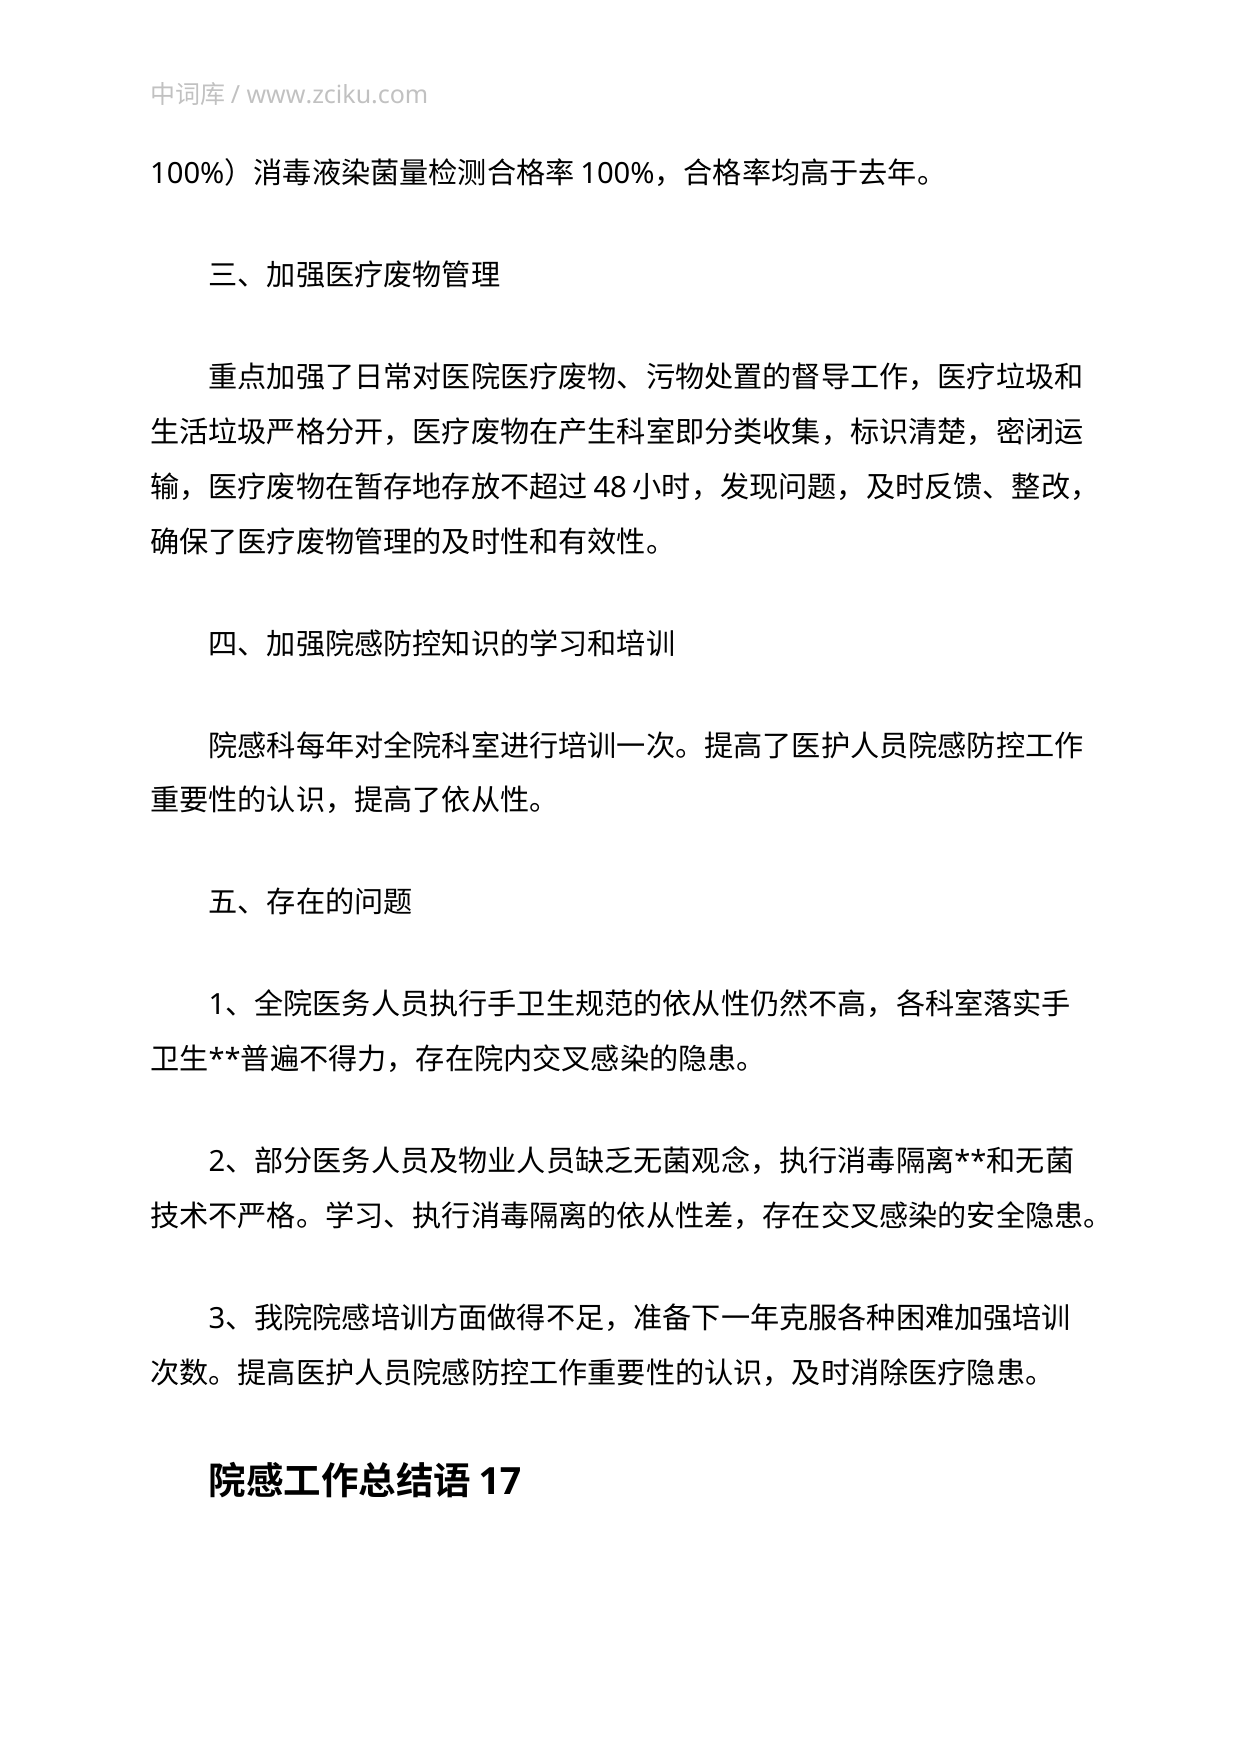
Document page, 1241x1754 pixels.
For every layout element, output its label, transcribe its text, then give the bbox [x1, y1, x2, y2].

text 3、我院院感培训方面做得不足，准备下一年克服各种困难加强培训次数。提高医护人员院感防控工作重要性的认识，及时消除医疗隐患。 [150, 1294, 1090, 1392]
text 四、加强院感防控知识的学习和培训 [150, 620, 1090, 663]
text 1、全院医务人员执行手卫生规范的依从性仍然不高，各科室落实手卫生**普遍不得力，存在院内交叉感染的隐患。 [150, 981, 1090, 1078]
text 五、存在的问题 [150, 879, 1090, 921]
text 三、加强医疗废物管理 [150, 252, 1090, 294]
text 院感科每年对全院科室进行培训一次。提高了医护人员院感防控工作重要性的认识，提高了依从性。 [150, 722, 1090, 819]
text 2、部分医务人员及物业人员缺乏无菌观念，执行消毒隔离**和无菌技术不严格。学习、执行消毒隔离的依从性差，存在交叉感染的安全隐患。 [150, 1137, 1090, 1235]
text 院感工作总结语17 [150, 1451, 1090, 1506]
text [150, 150, 1090, 192]
text 重点加强了日常对医院医疗废物、污物处置的督导工作，医疗垃圾和生活垃圾严格分开，医疗废物在产生科室即分类收集，标识清楚，密闭运输，医疗废物在暂存地存放不超过48小时，发现问题，及时反馈、整改，确保了医疗废物管理的及时性和有效性。 [150, 354, 1090, 561]
